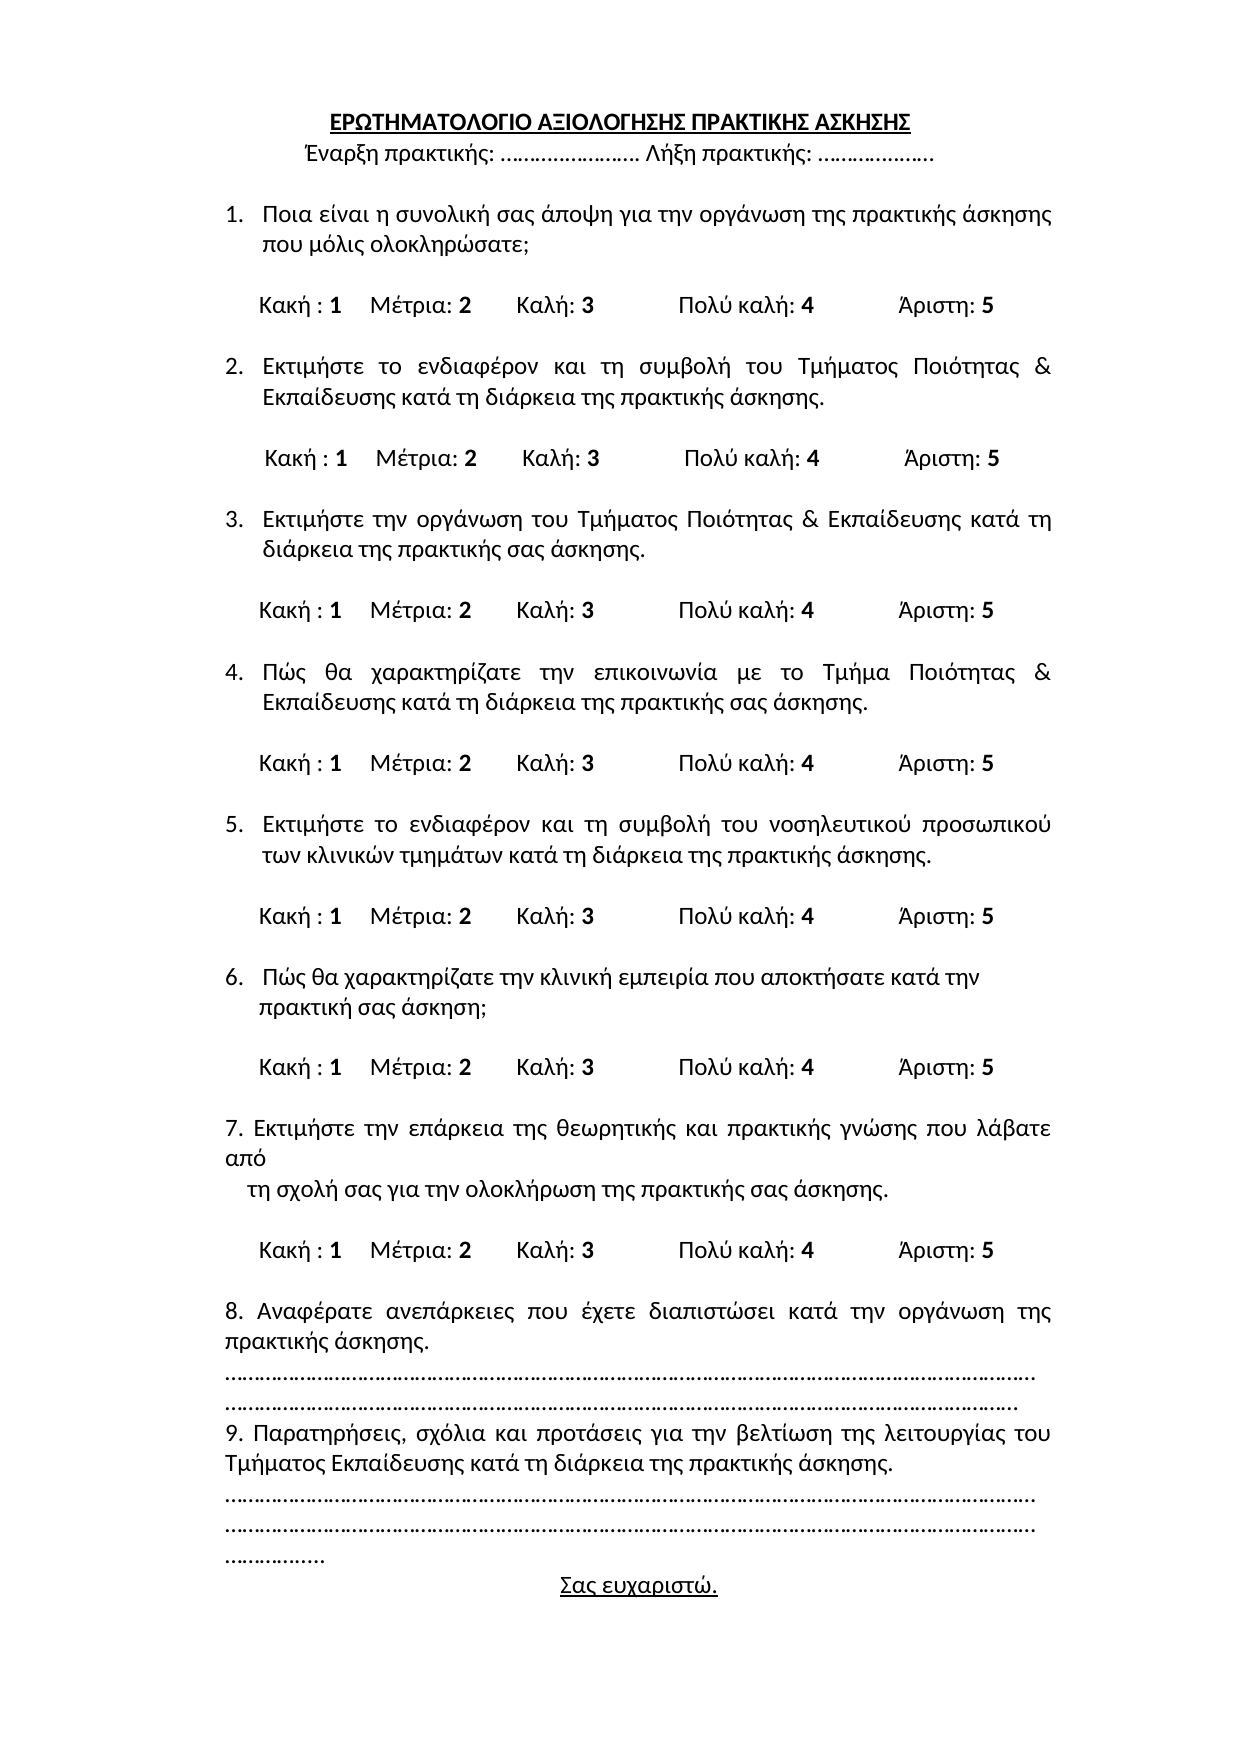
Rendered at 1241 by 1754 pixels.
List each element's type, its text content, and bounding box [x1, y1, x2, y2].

text ΕΡΩΤΗΜΑΤΟΛΟΓΙΟ ΑΞΙΟΛΟΓΗΣΗΣ ΠΡΑΚΤΙΚΗΣ ΑΣΚΗΣΗΣ [187, 106, 1053, 137]
list Εκτιμήστε την οργάνωση του Τμήματος Ποιότητας & Εκπαίδευσης κατά τη διάρκεια της πρακτικής σας άσκησης. [225, 503, 1053, 564]
list Ποια είναι η συνολική σας άποψη για την οργάνωση της πρακτικής άσκησης που μόλις ολοκληρώσατε; [225, 198, 1053, 259]
list Πώς θα χαρακτηρίζατε την επικοινωνία με το Τμήμα Ποιότητας & Εκπαίδευσης κατά τη διάρκεια της πρακτικής σας άσκησης. [225, 656, 1053, 717]
list Εκτιμήστε το ενδιαφέρον και τη συμβολή του νοσηλευτικού προσωπικού των κλινικών τμημάτων κατά τη διάρκεια της πρακτικής άσκησης. [225, 808, 1053, 869]
list Εκτιμήστε το ενδιαφέρον και τη συμβολή του Τμήματος Ποιότητας & Εκπαίδευσης κατά τη διάρκεια της πρακτικής άσκησης. [225, 350, 1053, 411]
text Κακή : 1 Μέτρια: 2 Καλή: 3 Πολύ καλή: 4 Άριστη: 5 [225, 1234, 1053, 1264]
text Κακή : 1 Μέτρια: 2 Καλή: 3 Πολύ καλή: 4 Άριστη: 5 [225, 289, 1053, 320]
text 9. Παρατηρήσεις, σχόλια και προτάσεις για την βελτίωση της λειτουργίας του Τμήματος Εκπαίδευσης κατά τη διάρκεια της πρακτικής άσκησης. [225, 1417, 1053, 1478]
text 8. Αναφέρατε ανεπάρκειες που έχετε διαπιστώσει κατά την οργάνωση της πρακτικής άσκησης. [225, 1295, 1053, 1356]
text Κακή : 1 Μέτρια: 2 Καλή: 3 Πολύ καλή: 4 Άριστη: 5 [225, 594, 1053, 625]
text ……………………………………………………………………………………………………………………………………………………………………………………………………………………………………………………………………..... [225, 1478, 1053, 1569]
text Κακή : 1 Μέτρια: 2 Καλή: 3 Πολύ καλή: 4 Άριστη: 5 [225, 900, 1053, 930]
text Κακή : 1 Μέτρια: 2 Καλή: 3 Πολύ καλή: 4 Άριστη: 5 [225, 442, 1053, 472]
text Κακή : 1 Μέτρια: 2 Καλή: 3 Πολύ καλή: 4 Άριστη: 5 [225, 747, 1053, 778]
text ……………………………………………………………………………………………………………………………………………………………………………………………………………………………………………………… [225, 1356, 1053, 1417]
list Πώς θα χαρακτηρίζατε την κλινική εμπειρία που αποκτήσατε κατά την [225, 961, 1053, 991]
text Σας ευχαριστώ. [225, 1569, 1053, 1600]
text 7. Εκτιμήστε την επάρκεια της θεωρητικής και πρακτικής γνώσης που λάβατε από [225, 1112, 1053, 1173]
text πρακτική σας άσκηση; [225, 991, 1053, 1022]
text τη σχολή σας για την ολοκλήρωση της πρακτικής σας άσκησης. [225, 1173, 1053, 1203]
text Κακή : 1 Μέτρια: 2 Καλή: 3 Πολύ καλή: 4 Άριστη: 5 [225, 1051, 1053, 1081]
text Έναρξη πρακτικής: ………..…………. Λήξη πρακτικής: …………..…… [187, 137, 1053, 167]
